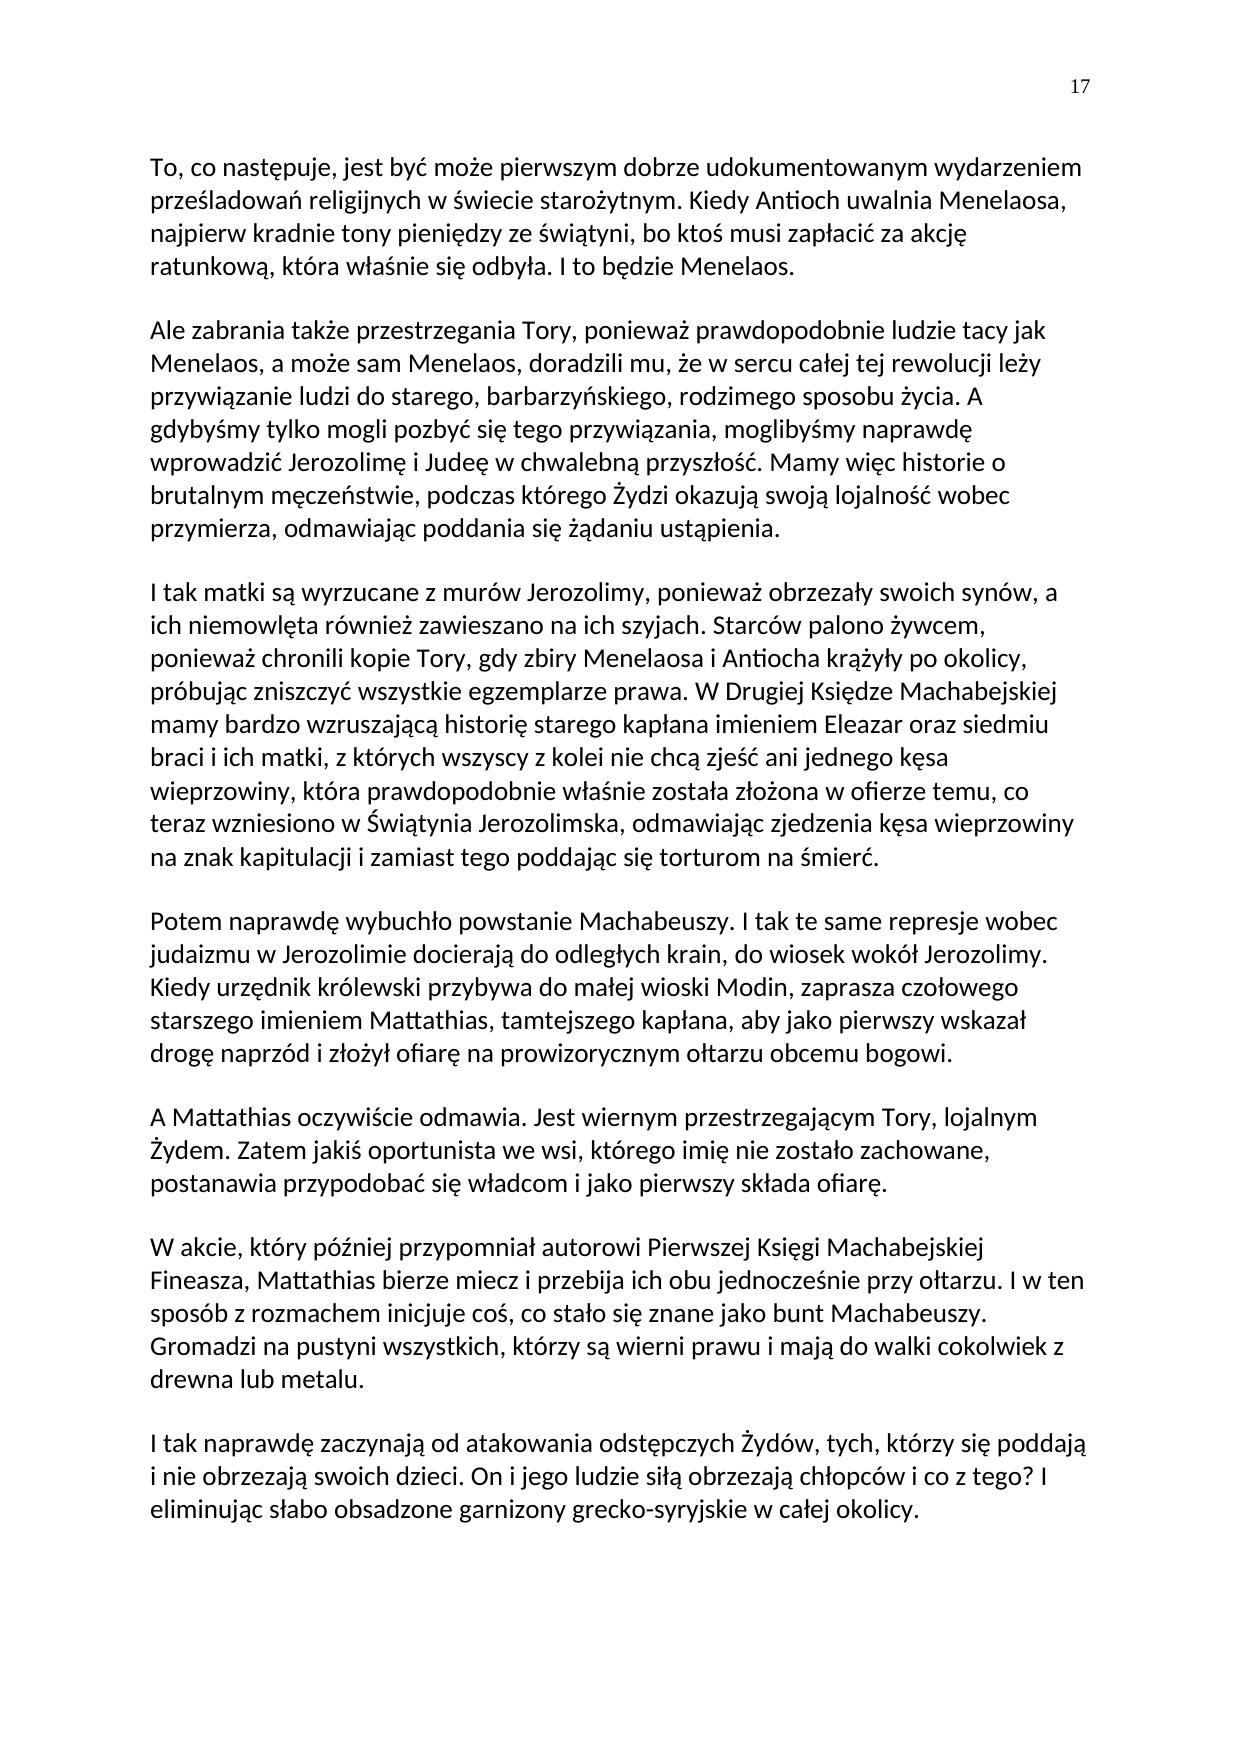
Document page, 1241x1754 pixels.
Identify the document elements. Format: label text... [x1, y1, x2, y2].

text A Mattathias oczywiście odmawia. Jest wiernym przestrzegającym Tory, lojalnym Żydem. Zatem jakiś oportunista we wsi, którego imię nie zostało zachowane, postanawia przypodobać się władcom i jako pierwszy składa ofiarę. [150, 1100, 1090, 1199]
text I tak matki są wyrzucane z murów Jerozolimy, ponieważ obrzezały swoich synów, a ich niemowlęta również zawieszano na ich szyjach. Starców palono żywcem, ponieważ chronili kopie Tory, gdy zbiry Menelaosa i Antiocha krążyły po okolicy, próbując zniszczyć wszystkie egzemplarze prawa. W Drugiej Księdze Machabejskiej mamy bardzo wzruszającą historię starego kapłana imieniem Eleazar oraz siedmiu braci i ich matki, z których wszyscy z kolei nie chcą zjeść ani jednego kęsa wieprzowiny, która prawdopodobnie właśnie została złożona w ofierze temu, co teraz wzniesiono w Świątynia Jerozolimska, odmawiając zjedzenia kęsa wieprzowiny na znak kapitulacji i zamiast tego poddając się torturom na śmierć. [150, 576, 1090, 873]
text I tak naprawdę zaczynają od atakowania odstępczych Żydów, tych, którzy się poddają i nie obrzezają swoich dzieci. On i jego ludzie siłą obrzezają chłopców i co z tego? I eliminując słabo obsadzone garnizony grecko-syryjskie w całej okolicy. [150, 1427, 1090, 1526]
text Ale zabrania także przestrzegania Tory, ponieważ prawdopodobnie ludzie tacy jak Menelaos, a może sam Menelaos, doradzili mu, że w sercu całej tej rewolucji leży przywiązanie ludzi do starego, barbarzyńskiego, rodzimego sposobu życia. A gdybyśmy tylko mogli pozbyć się tego przywiązania, moglibyśmy naprawdę wprowadzić Jerozolimę i Judeę w chwalebną przyszłość. Mamy więc historie o brutalnym męczeństwie, podczas którego Żydzi okazują swoją lojalność wobec przymierza, odmawiając poddania się żądaniu ustąpienia. [150, 313, 1090, 544]
text To, co następuje, jest być może pierwszym dobrze udokumentowanym wydarzeniem prześladowań religijnych w świecie starożytnym. Kiedy Antioch uwalnia Menelaosa, najpierw kradnie tony pieniędzy ze świątyni, bo ktoś musi zapłacić za akcję ratunkową, która właśnie się odbyła. I to będzie Menelaos. [150, 150, 1090, 282]
text Potem naprawdę wybuchło powstanie Machabeuszy. I tak te same represje wobec judaizmu w Jerozolimie docierają do odległych krain, do wiosek wokół Jerozolimy. Kiedy urzędnik królewski przybywa do małej wioski Modin, zaprasza czołowego starszego imieniem Mattathias, tamtejszego kapłana, aby jako pierwszy wskazał drogę naprzód i złożył ofiarę na prowizorycznym ołtarzu obcemu bogowi. [150, 904, 1090, 1069]
text W akcie, który później przypomniał autorowi Pierwszej Księgi Machabejskiej Fineasza, Mattathias bierze miecz i przebija ich obu jednocześnie przy ołtarzu. I w ten sposób z rozmachem inicjuje coś, co stało się znane jako bunt Machabeuszy. Gromadzi na pustyni wszystkich, którzy są wierni prawu i mają do walki cokolwiek z drewna lub metalu. [150, 1230, 1090, 1395]
